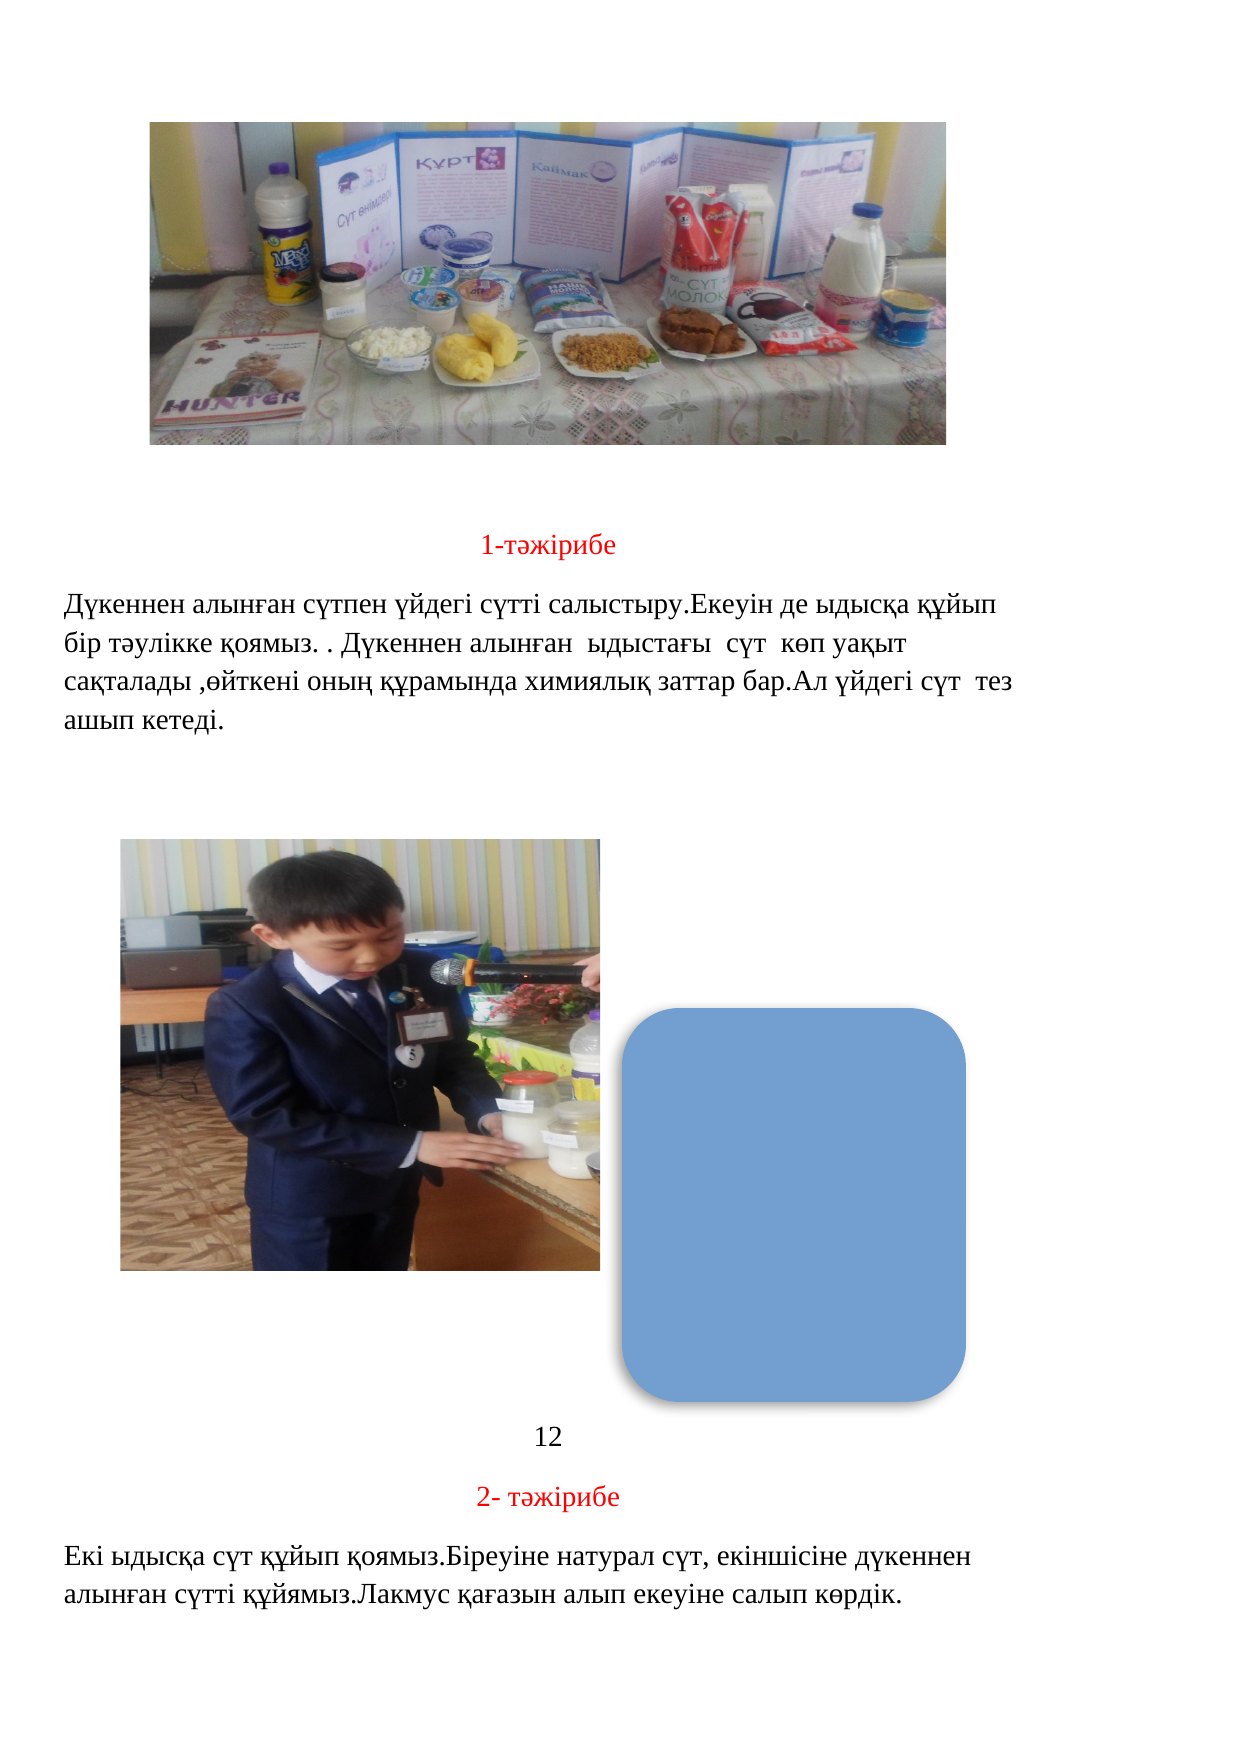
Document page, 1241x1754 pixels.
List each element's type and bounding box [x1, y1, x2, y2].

picture [149, 122, 947, 445]
table_header [61, 120, 1034, 1613]
picture [120, 839, 601, 1271]
